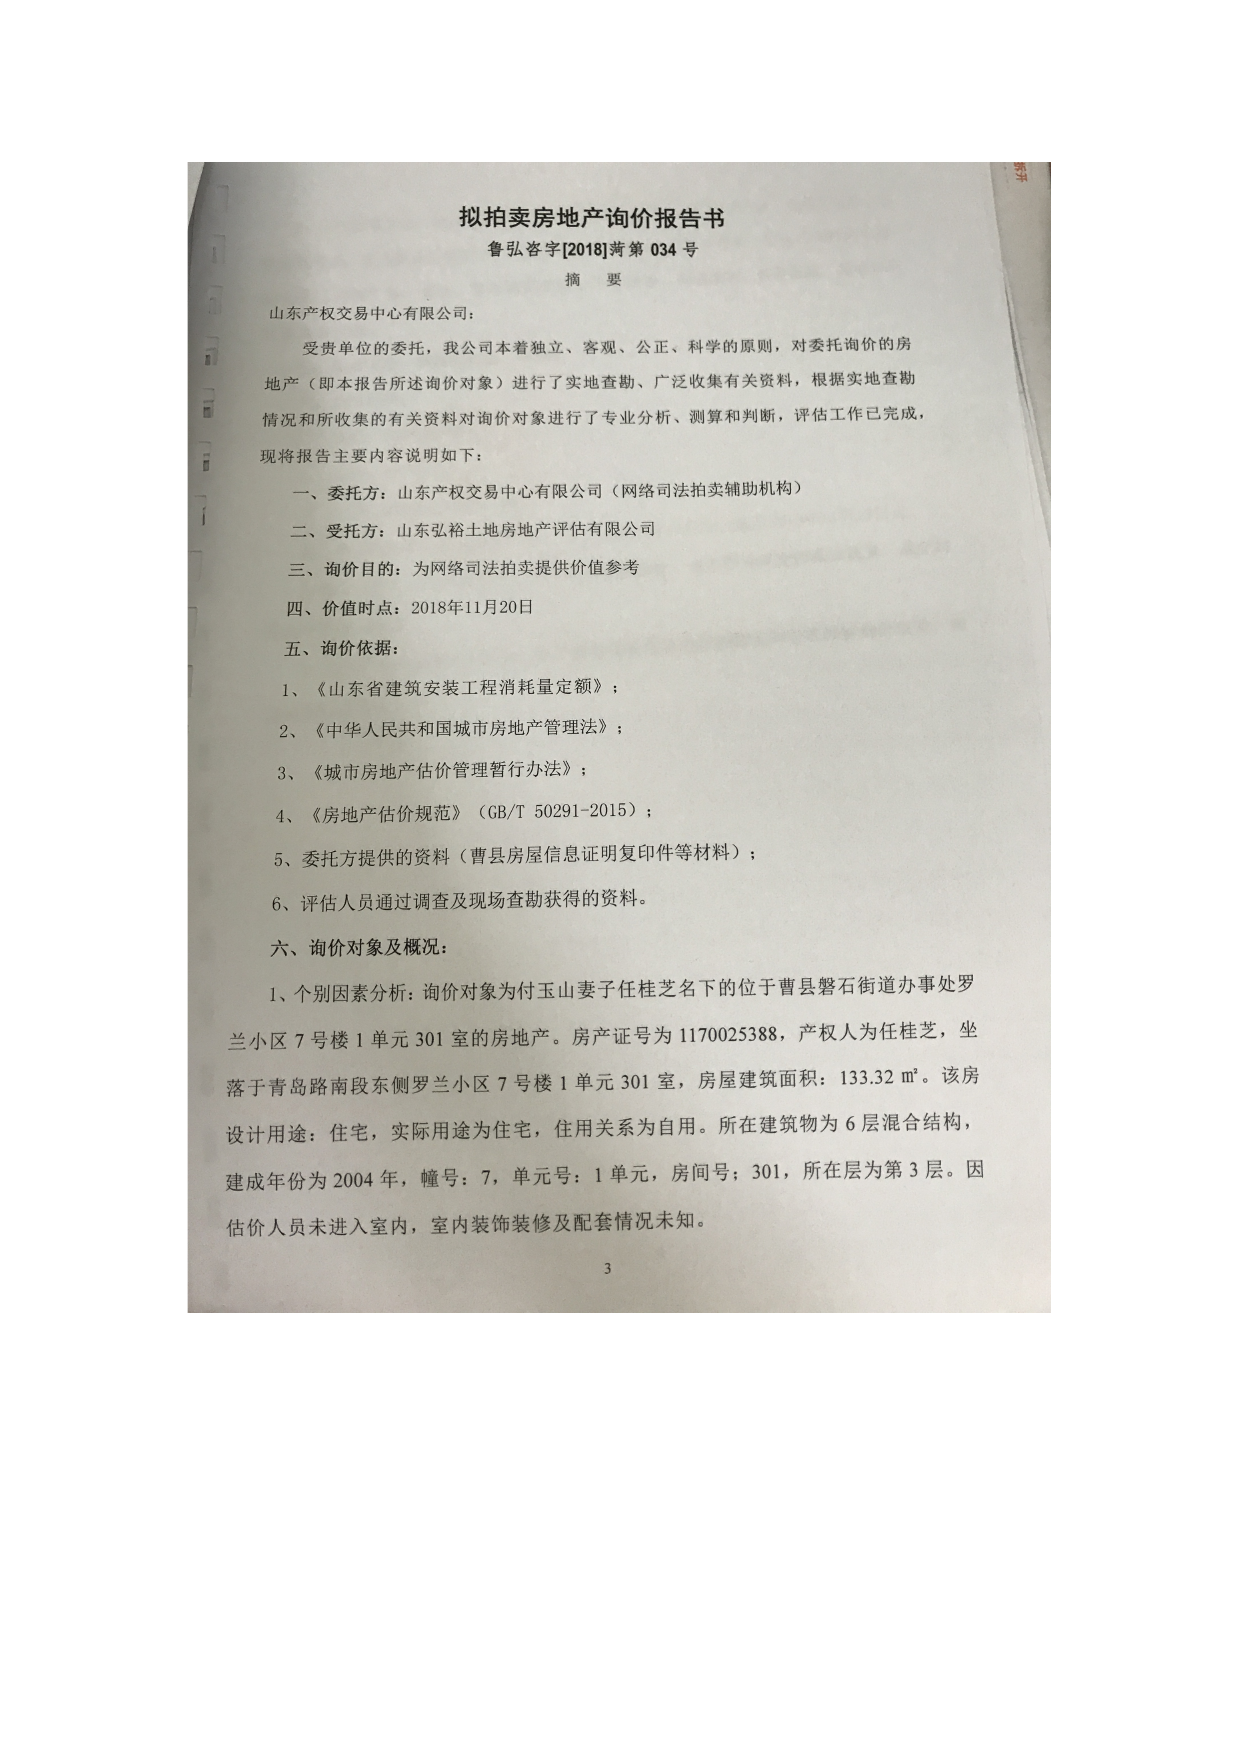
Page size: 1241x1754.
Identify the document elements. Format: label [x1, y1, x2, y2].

picture [187, 162, 1051, 1313]
